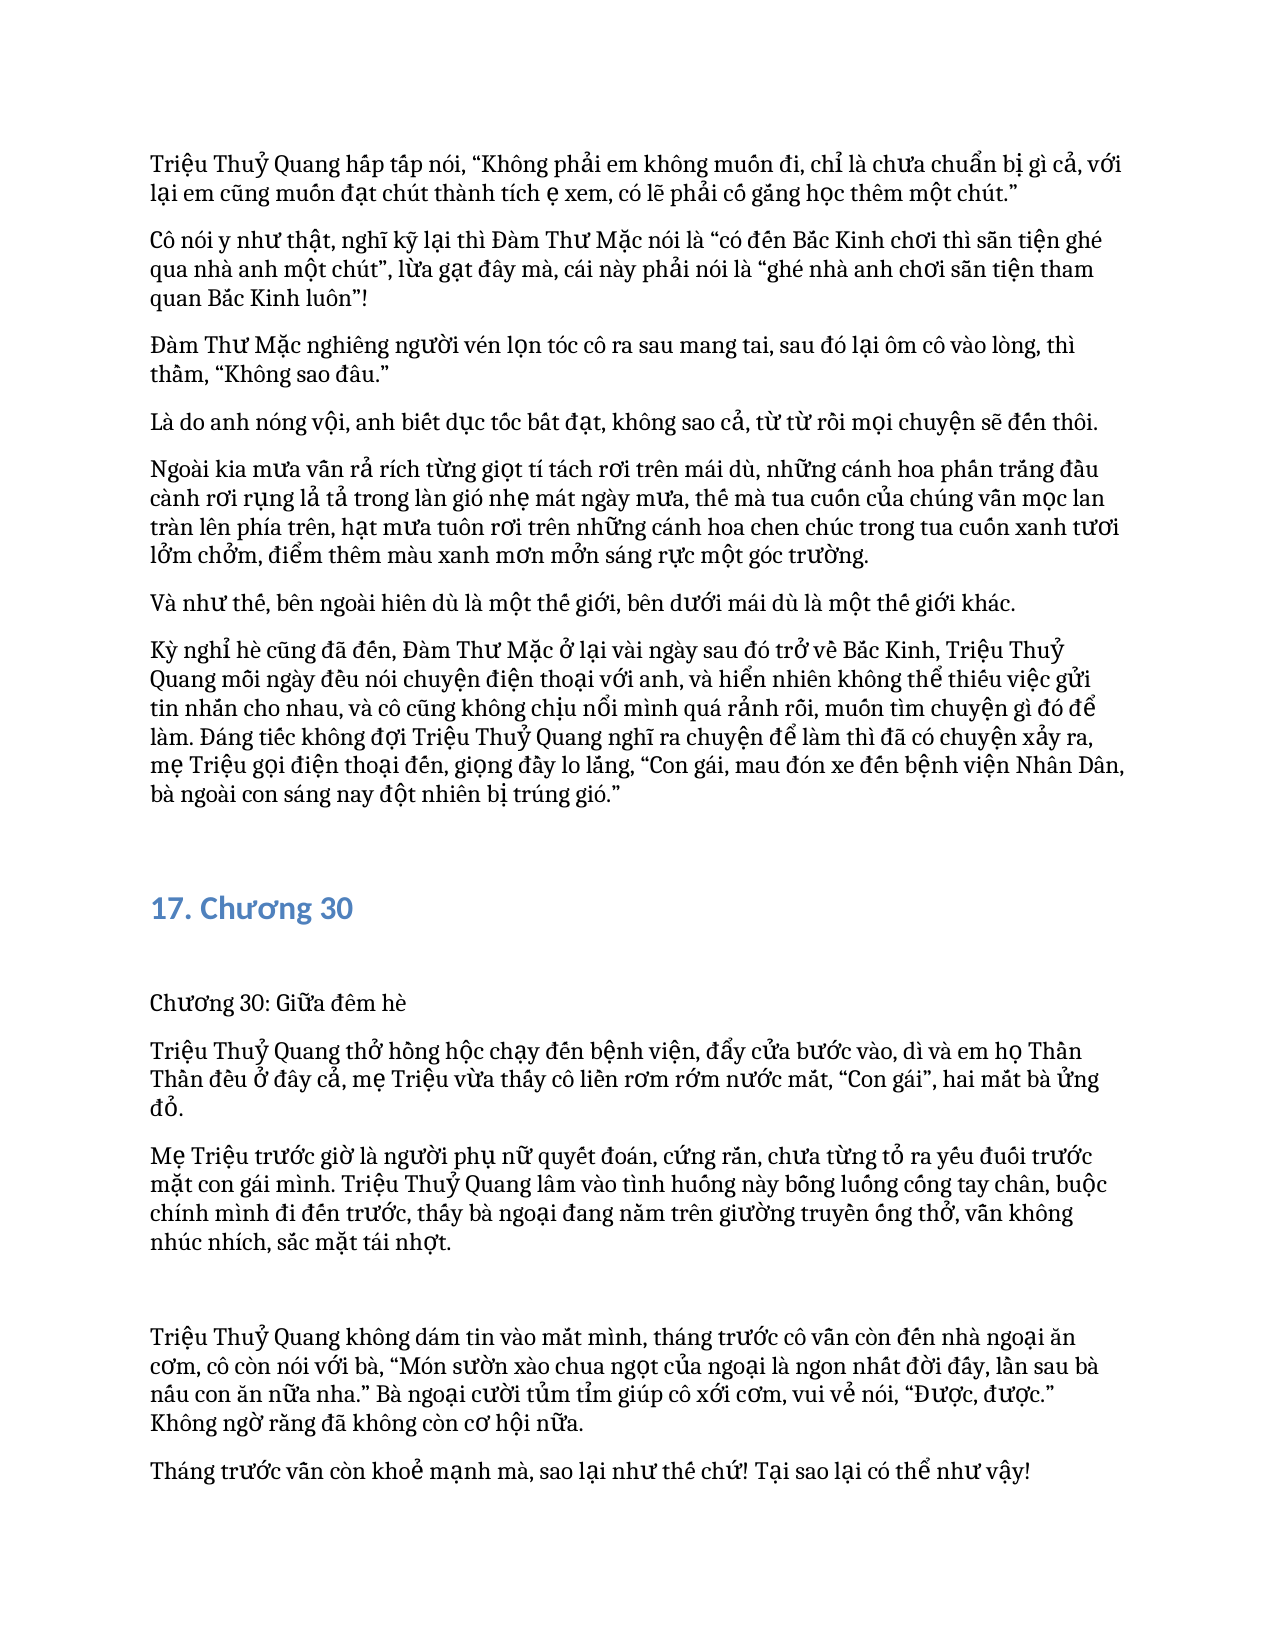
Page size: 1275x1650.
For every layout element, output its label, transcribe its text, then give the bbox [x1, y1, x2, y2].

text Ngoài kia mưa vẫn rả rích từng giọt tí tách rơi trên mái dù, những cánh hoa phấn trắng đầu cành rơi rụng lả tả trong làn gió nhẹ mát ngày mưa, thế mà tua cuốn của chúng vẫn mọc lan tràn lên phía trên, hạt mưa tuôn rơi trên những cánh hoa chen chúc trong tua cuốn xanh tươi lởm chởm, điểm thêm màu xanh mơn mởn sáng rực một góc trường. [150, 455, 1125, 570]
text Là do anh nóng vội, anh biết dục tốc bất đạt, không sao cả, từ từ rồi mọi chuyện sẽ đến thôi. [150, 407, 1125, 436]
text Triệu Thuỷ Quang hấp tấp nói, “Không phải em không muốn đi, chỉ là chưa chuẩn bị gì cả, với lại em cũng muốn đạt chút thành tích ẹ xem, có lẽ phải cố gắng học thêm một chút.” [150, 150, 1125, 207]
text Chương 30: Giữa đêm hè [150, 932, 1125, 1018]
subtitle 17. Chương 30 [150, 887, 1125, 928]
text Kỳ nghỉ hè cũng đã đến, Đàm Thư Mặc ở lại vài ngày sau đó trở về Bắc Kinh, Triệu Thuỷ Quang mỗi ngày đều nói chuyện điện thoại với anh, và hiển nhiên không thể thiếu việc gửi tin nhắn cho nhau, và cô cũng không chịu nổi mình quá rảnh rỗi, muốn tìm chuyện gì đó để làm. Đáng tiếc không đợi Triệu Thuỷ Quang nghĩ ra chuyện để làm thì đã có chuyện xảy ra, mẹ Triệu gọi điện thoại đến, giọng đầy lo lắng, “Con gái, mau đón xe đến bệnh viện Nhân Dân, bà ngoài con sáng nay đột nhiên bị trúng gió.” [150, 636, 1125, 866]
text Mẹ Triệu trước giờ là người phụ nữ quyết đoán, cứng rắn, chưa từng tỏ ra yếu đuối trước mặt con gái mình. Triệu Thuỷ Quang lâm vào tình huống này bỗng luống cống tay chân, buộc chính mình đi đến trước, thấy bà ngoại đang nằm trên giường truyền ống thở, vẫn không nhúc nhích, sắc mặt tái nhợt. [150, 1142, 1125, 1257]
text Đàm Thư Mặc nghiêng người vén lọn tóc cô ra sau mang tai, sau đó lại ôm cô vào lòng, thì thầm, “Không sao đâu.” [150, 331, 1125, 389]
text Triệu Thuỷ Quang không dám tin vào mắt mình, tháng trước cô vẫn còn đến nhà ngoại ăn cơm, cô còn nói với bà, “Món sườn xào chua ngọt của ngoại là ngon nhất đời đấy, lần sau bà nấu con ăn nữa nha.” Bà ngoại cười tủm tỉm giúp cô xới cơm, vui vẻ nói, “Được, được.” Không ngờ rằng đã không còn cơ hội nữa. [150, 1323, 1125, 1438]
text Tháng trước vẫn còn khoẻ mạnh mà, sao lại như thế chứ! Tại sao lại có thể như vậy! [150, 1457, 1125, 1485]
text Cô nói y như thật, nghĩ kỹ lại thì Đàm Thư Mặc nói là “có đến Bắc Kinh chơi thì sẵn tiện ghé qua nhà anh một chút”, lừa gạt đây mà, cái này phải nói là “ghé nhà anh chơi sẵn tiện tham quan Bắc Kinh luôn”! [150, 226, 1125, 312]
text Và như thế, bên ngoài hiên dù là một thế giới, bên dưới mái dù là một thế giới khác. [150, 589, 1125, 617]
text Triệu Thuỷ Quang thở hồng hộc chạy đến bệnh viện, đẩy cửa bước vào, dì và em họ Thần Thần đều ở đây cả, mẹ Triệu vừa thấy cô liền rơm rớm nước mắt, “Con gái”, hai mắt bà ửng đỏ. [150, 1037, 1125, 1123]
